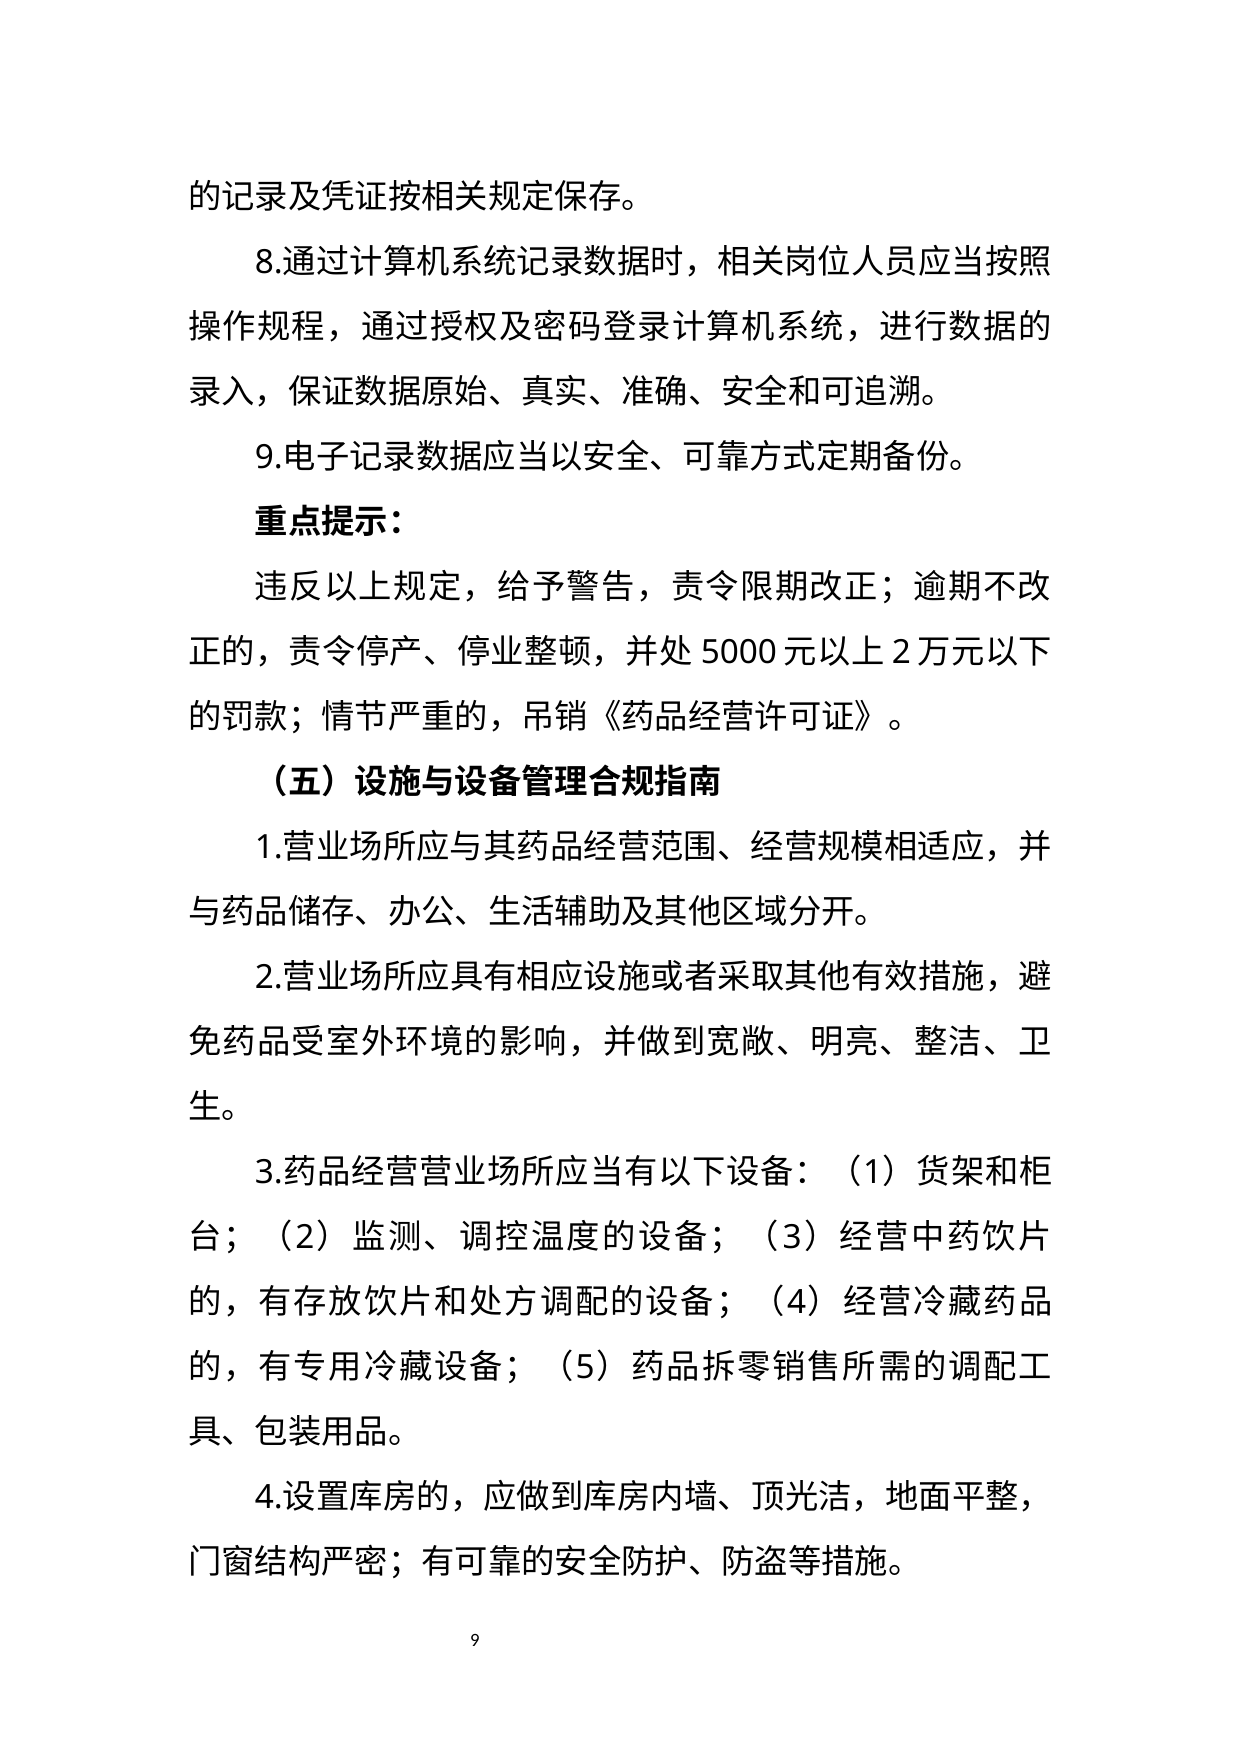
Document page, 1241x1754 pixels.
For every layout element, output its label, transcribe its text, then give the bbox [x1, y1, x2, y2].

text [188, 162, 1052, 227]
text 3.药品经营营业场所应当有以下设备：（1）货架和柜台；（2）监测、调控温度的设备；（3）经营中药饮片的，有存放饮片和处方调配的设备；（4）经营冷藏药品的，有专用冷藏设备；（5）药品拆零销售所需的调配工具、包装用品。 [188, 1137, 1052, 1462]
text 2.营业场所应具有相应设施或者采取其他有效措施，避免药品受室外环境的影响，并做到宽敞、明亮、整洁、卫生。 [188, 942, 1052, 1137]
text 重点提示： [188, 487, 1052, 552]
text 1.营业场所应与其药品经营范围、经营规模相适应，并与药品储存、办公、生活辅助及其他区域分开。 [188, 812, 1052, 942]
text 8.通过计算机系统记录数据时，相关岗位人员应当按照操作规程，通过授权及密码登录计算机系统，进行数据的录入，保证数据原始、真实、准确、安全和可追溯。 [188, 227, 1052, 422]
text 9.电子记录数据应当以安全、可靠方式定期备份。 [188, 422, 1052, 487]
text 4.设置库房的，应做到库房内墙、顶光洁，地面平整，门窗结构严密；有可靠的安全防护、防盗等措施。 [188, 1462, 1052, 1592]
text （五）设施与设备管理合规指南 [188, 747, 1052, 812]
text 违反以上规定，给予警告，责令限期改正；逾期不改正的，责令停产、停业整顿，并处5000元以上2万元以下的罚款；情节严重的，吊销《药品经营许可证》。 [188, 552, 1052, 747]
